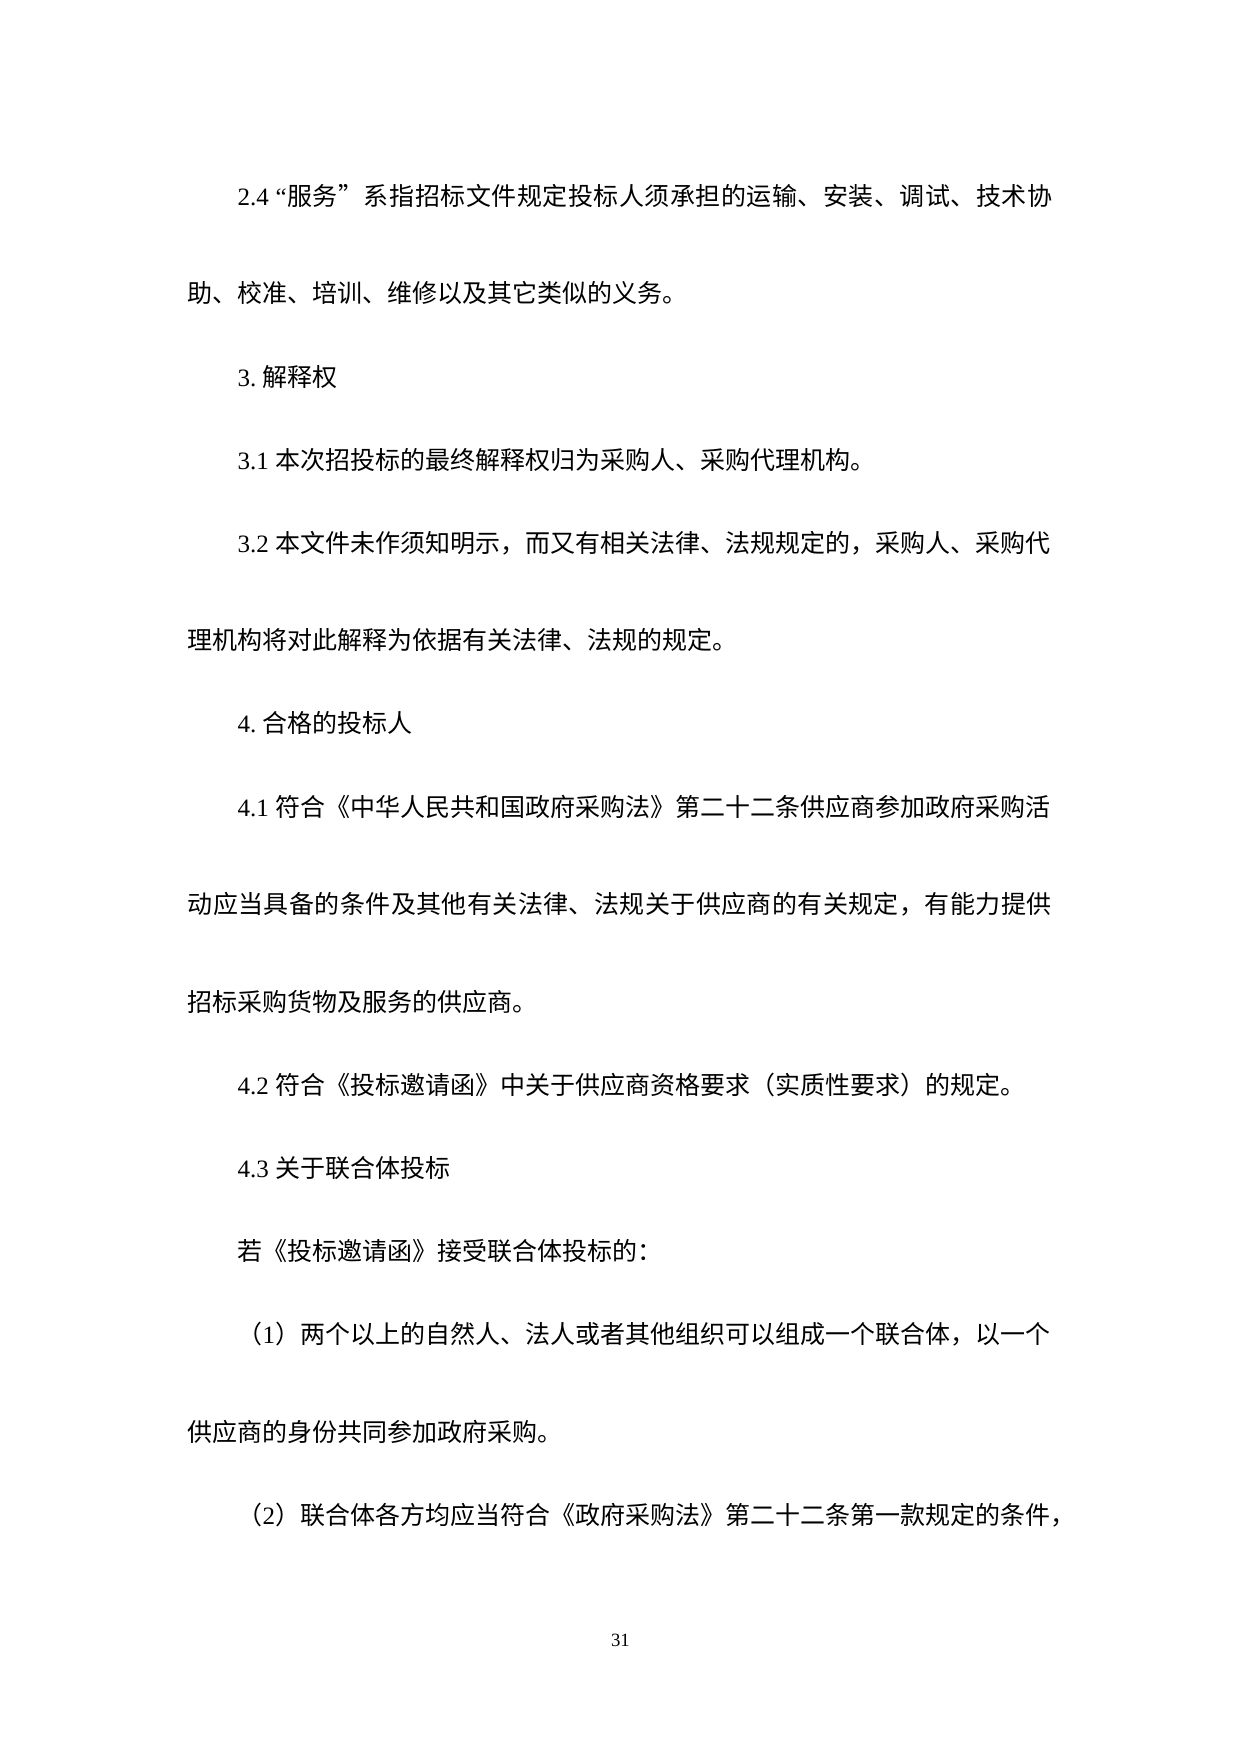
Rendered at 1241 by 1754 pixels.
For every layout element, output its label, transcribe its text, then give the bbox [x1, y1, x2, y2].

text 4.3 关于联合体投标 [187, 1134, 1053, 1199]
text 4.2 符合《投标邀请函》中关于供应商资格要求（实质性要求）的规定。 [187, 1051, 1053, 1116]
text 2.4 “服务”系指招标文件规定投标人须承担的运输、安装、调试、技术协助、校准、培训、维修以及其它类似的义务。 [187, 162, 1053, 324]
text 4. 合格的投标人 [187, 689, 1053, 754]
text （1）两个以上的自然人、法人或者其他组织可以组成一个联合体，以一个供应商的身份共同参加政府采购。 [187, 1300, 1053, 1463]
text 3.1 本次招投标的最终解释权归为采购人、采购代理机构。 [187, 426, 1053, 491]
text 3. 解释权 [187, 343, 1053, 408]
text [187, 1481, 1053, 1546]
text 3.2 本文件未作须知明示，而又有相关法律、法规规定的，采购人、采购代理机构将对此解释为依据有关法律、法规的规定。 [187, 509, 1053, 671]
text 若《投标邀请函》接受联合体投标的： [187, 1217, 1053, 1282]
text 4.1 符合《中华人民共和国政府采购法》第二十二条供应商参加政府采购活动应当具备的条件及其他有关法律、法规关于供应商的有关规定，有能力提供招标采购货物及服务的供应商。 [187, 773, 1053, 1033]
